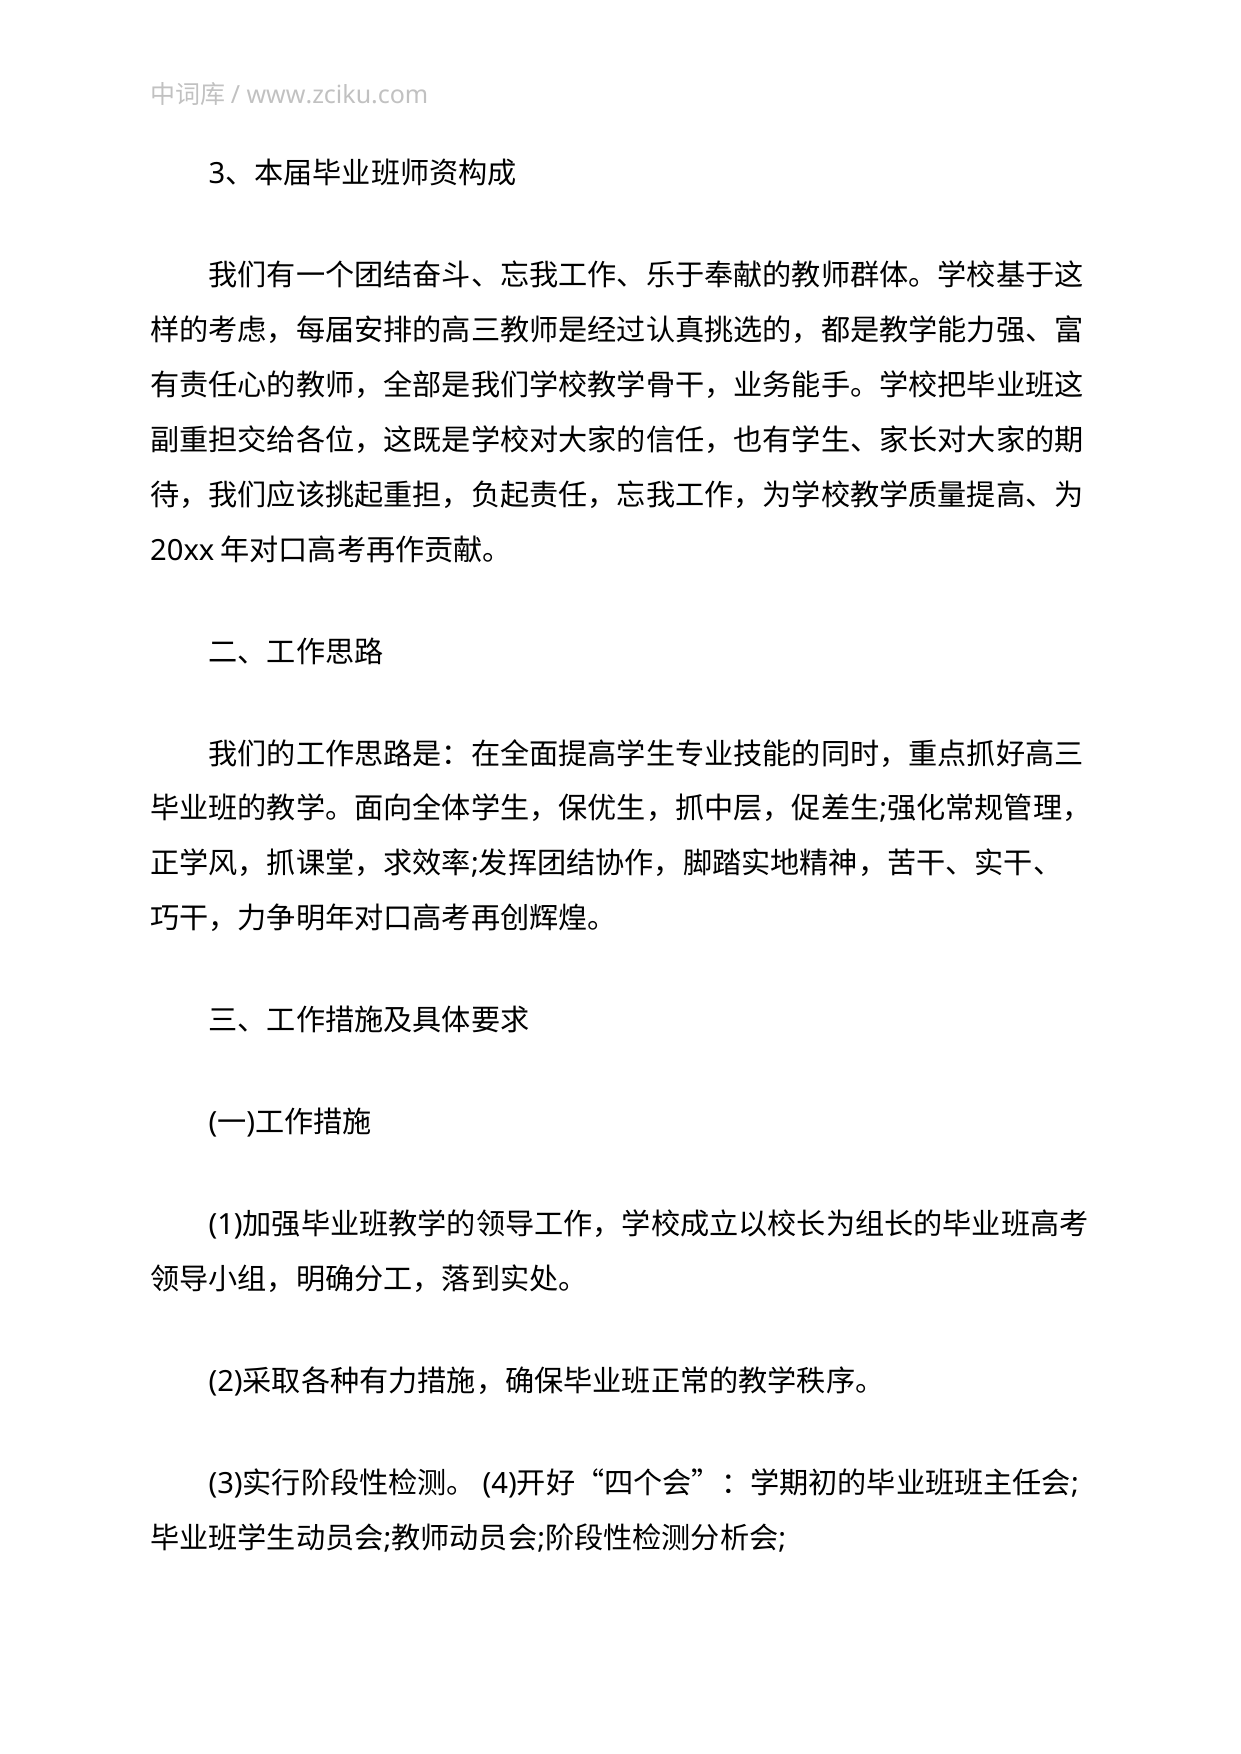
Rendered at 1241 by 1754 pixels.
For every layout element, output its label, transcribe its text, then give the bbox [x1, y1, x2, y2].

text 我们有一个团结奋斗、忘我工作、乐于奉献的教师群体。学校基于这样的考虑，每届安排的高三教师是经过认真挑选的，都是教学能力强、富有责任心的教师，全部是我们学校教学骨干，业务能手。学校把毕业班这副重担交给各位，这既是学校对大家的信任，也有学生、家长对大家的期待，我们应该挑起重担，负起责任，忘我工作，为学校教学质量提高、为20xx年对口高考再作贡献。 [150, 252, 1090, 569]
text 3、本届毕业班师资构成 [150, 150, 1090, 192]
text 我们的工作思路是：在全面提高学生专业技能的同时，重点抓好高三毕业班的教学。面向全体学生，保优生，抓中层，促差生;强化常规管理，正学风，抓课堂，求效率;发挥团结协作，脚踏实地精神，苦干、实干、巧干，力争明年对口高考再创辉煌。 [150, 730, 1090, 937]
text (1)加强毕业班教学的领导工作，学校成立以校长为组长的毕业班高考领导小组，明确分工，落到实处。 [150, 1201, 1090, 1298]
text 二、工作思路 [150, 628, 1090, 671]
text 三、工作措施及具体要求 [150, 997, 1090, 1039]
text (3)实行阶段性检测。 (4)开好“四个会”：学期初的毕业班班主任会;毕业班学生动员会;教师动员会;阶段性检测分析会; [150, 1459, 1090, 1557]
text (一)工作措施 [150, 1099, 1090, 1141]
text (2)采取各种有力措施，确保毕业班正常的教学秩序。 [150, 1357, 1090, 1400]
